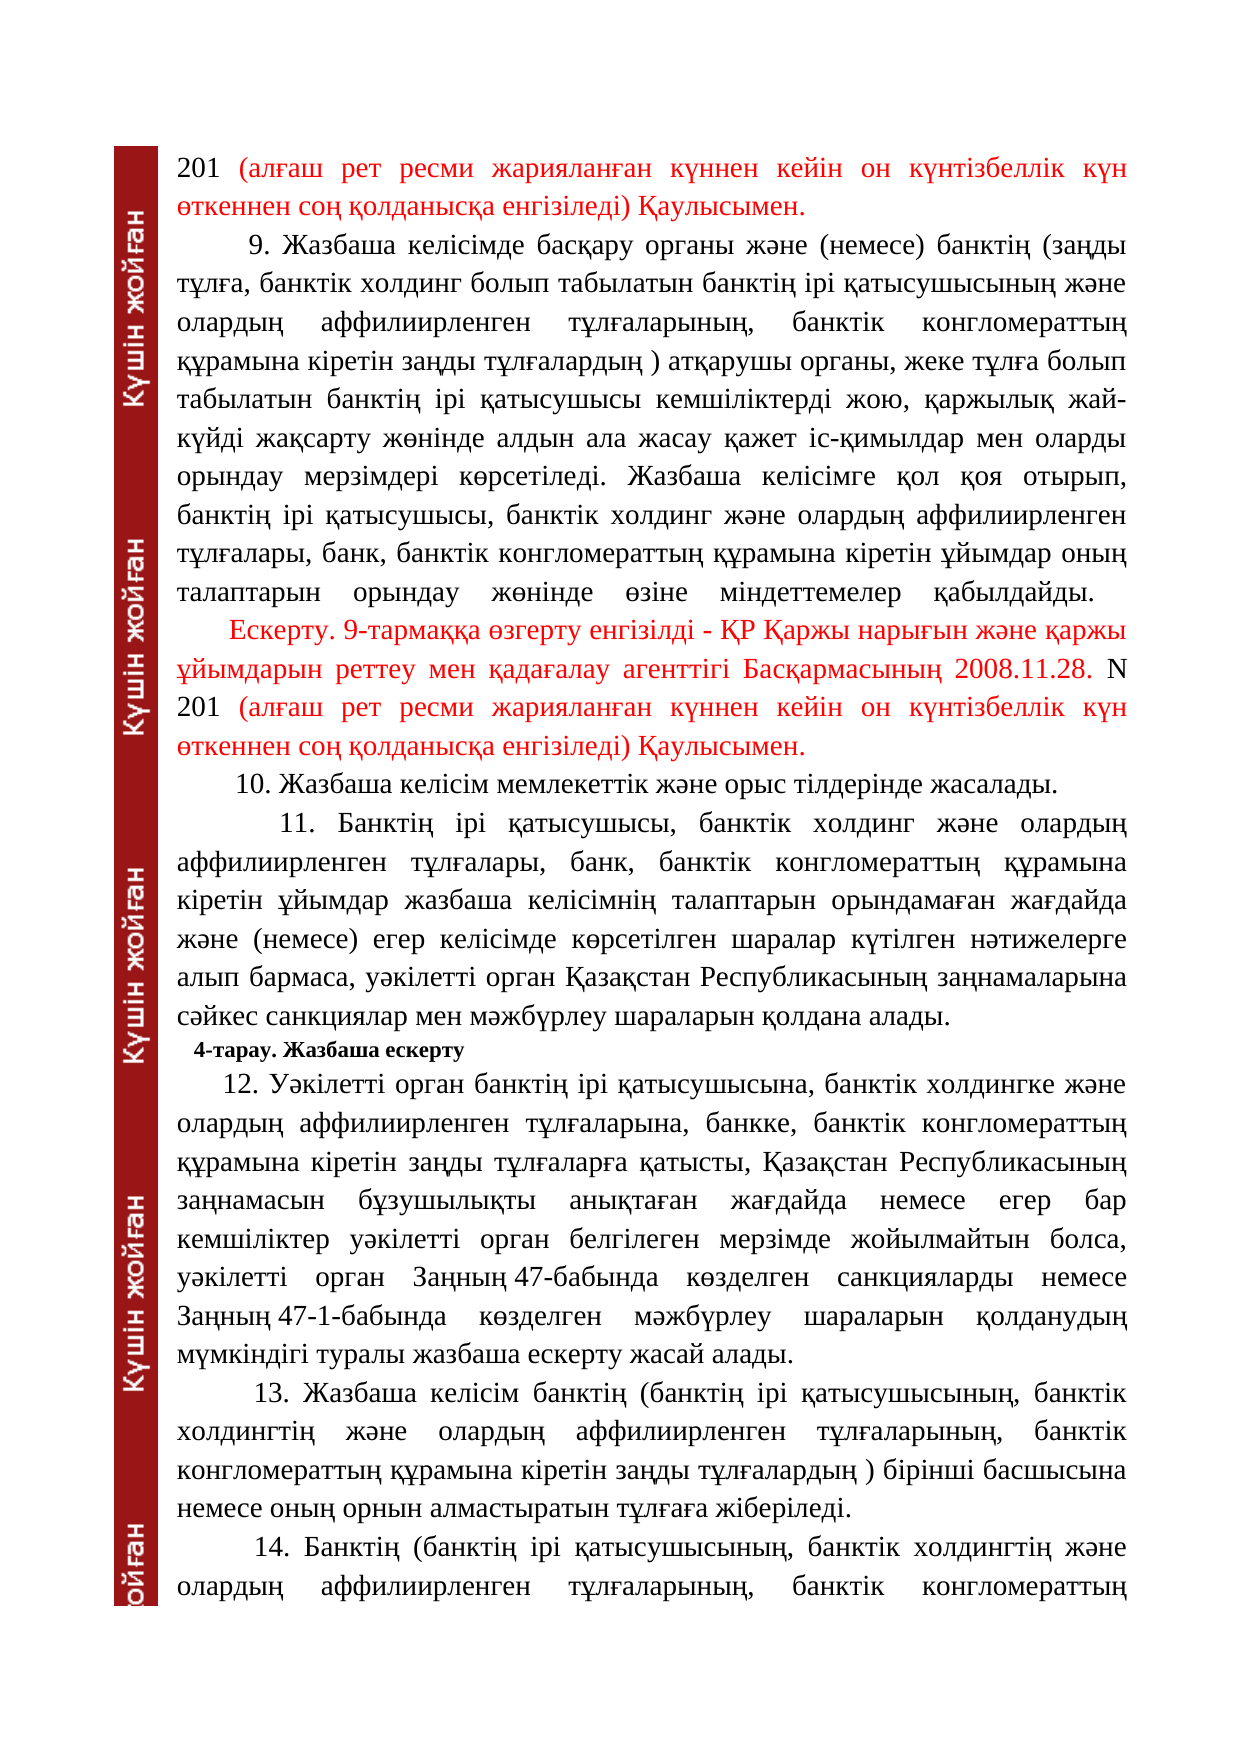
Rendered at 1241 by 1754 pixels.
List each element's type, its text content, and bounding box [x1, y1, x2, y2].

text 4-тарау. Жазбаша ескерту [112, 1036, 1128, 1063]
picture [114, 762, 158, 767]
text 13. Жазбаша келісім банктің (банктің ірі қатысушысының, банктік холдингтің және олардың аффилиирленген тұлғаларының, банктік конгломераттың құрамына кіретін заңды тұлғалардың ) бірінші басшысына немесе оның орнын алмастыратын тұлғаға жіберіледі. [112, 1375, 1128, 1524]
text 9. Жазбаша келісімде басқару органы және (немесе) банктің (заңды тұлға, банктік холдинг болып табылатын банктің ірі қатысушысының және олардың аффилиирленген тұлғаларының, банктік конгломераттың құрамына кіретін заңды тұлғалардың ) атқарушы органы, жеке тұлға болып табылатын банктің ірі қатысушысы кемшіліктерді жою, қаржылық жай-күйді жақсарту жөнінде алдын ала жасау қажет іс-қимылдар мен оларды орындау мерзімдері көрсетіледі. Жазбаша келісімге қол қоя отырып, банктің ірі қатысушысы, банктік холдинг және олардың аффилиирленген тұлғалары, банк, банктік конгломераттың құрамына кіретін ұйымдар оның талаптарын орындау жөнінде өзіне міндеттемелер қабылдайды. Ескерту. 9-тармаққа өзгерту енгізілді - ҚР Қаржы нарығын және қаржы ұйымдарын реттеу мен қадағалау агенттігі Басқармасының 2008.11.28. N 201 (алғаш рет ресми жарияланған күннен кейін он күнтізбеллік күн өткеннен соң қолданысқа енгізіледі) Қаулысымен. [112, 227, 1128, 762]
picture [114, 1063, 158, 1067]
picture [114, 800, 158, 805]
picture [114, 1601, 158, 1606]
picture [114, 222, 158, 227]
text 12. Уәкілетті орган банктің ірі қатысушысына, банктік холдингке және олардың аффилиирленген тұлғаларына, банкке, банктік конгломераттың құрамына кіретін заңды тұлғаларға қатысты, Қазақстан Республикасының заңнамасын бұзушылықты анықтаған жағдайда немесе егер бар кемшіліктер уәкілетті орган белгілеген мерзімде жойылмайтын болса, уәкілетті орган Заңның 47-бабында көзделген санкцияларды немесе Заңның 47-1-бабында көзделген мәжбүрлеу шараларын қолданудың мүмкіндігі туралы жазбаша ескерту жасай алады. [112, 1067, 1128, 1370]
picture [114, 1031, 158, 1036]
picture [114, 1370, 158, 1375]
text 10. Жазбаша келісім мемлекеттік және орыс тілдерінде жасалады. [112, 767, 1128, 800]
picture [114, 146, 158, 150]
text 11. Банктің ірі қатысушысы, банктік холдинг және олардың аффилиирленген тұлғалары, банк, банктік конгломераттың құрамына кіретін ұйымдар жазбаша келісімнің талаптарын орындамаған жағдайда және (немесе) егер келісімде көрсетілген шаралар күтілген нәтижелерге алып бармаса, уәкілетті орган Қазақстан Республикасының заңнамаларына сәйкес санкциялар мен мәжбүрлеу шараларын қолдана алады. [112, 805, 1128, 1031]
picture [114, 1524, 158, 1529]
